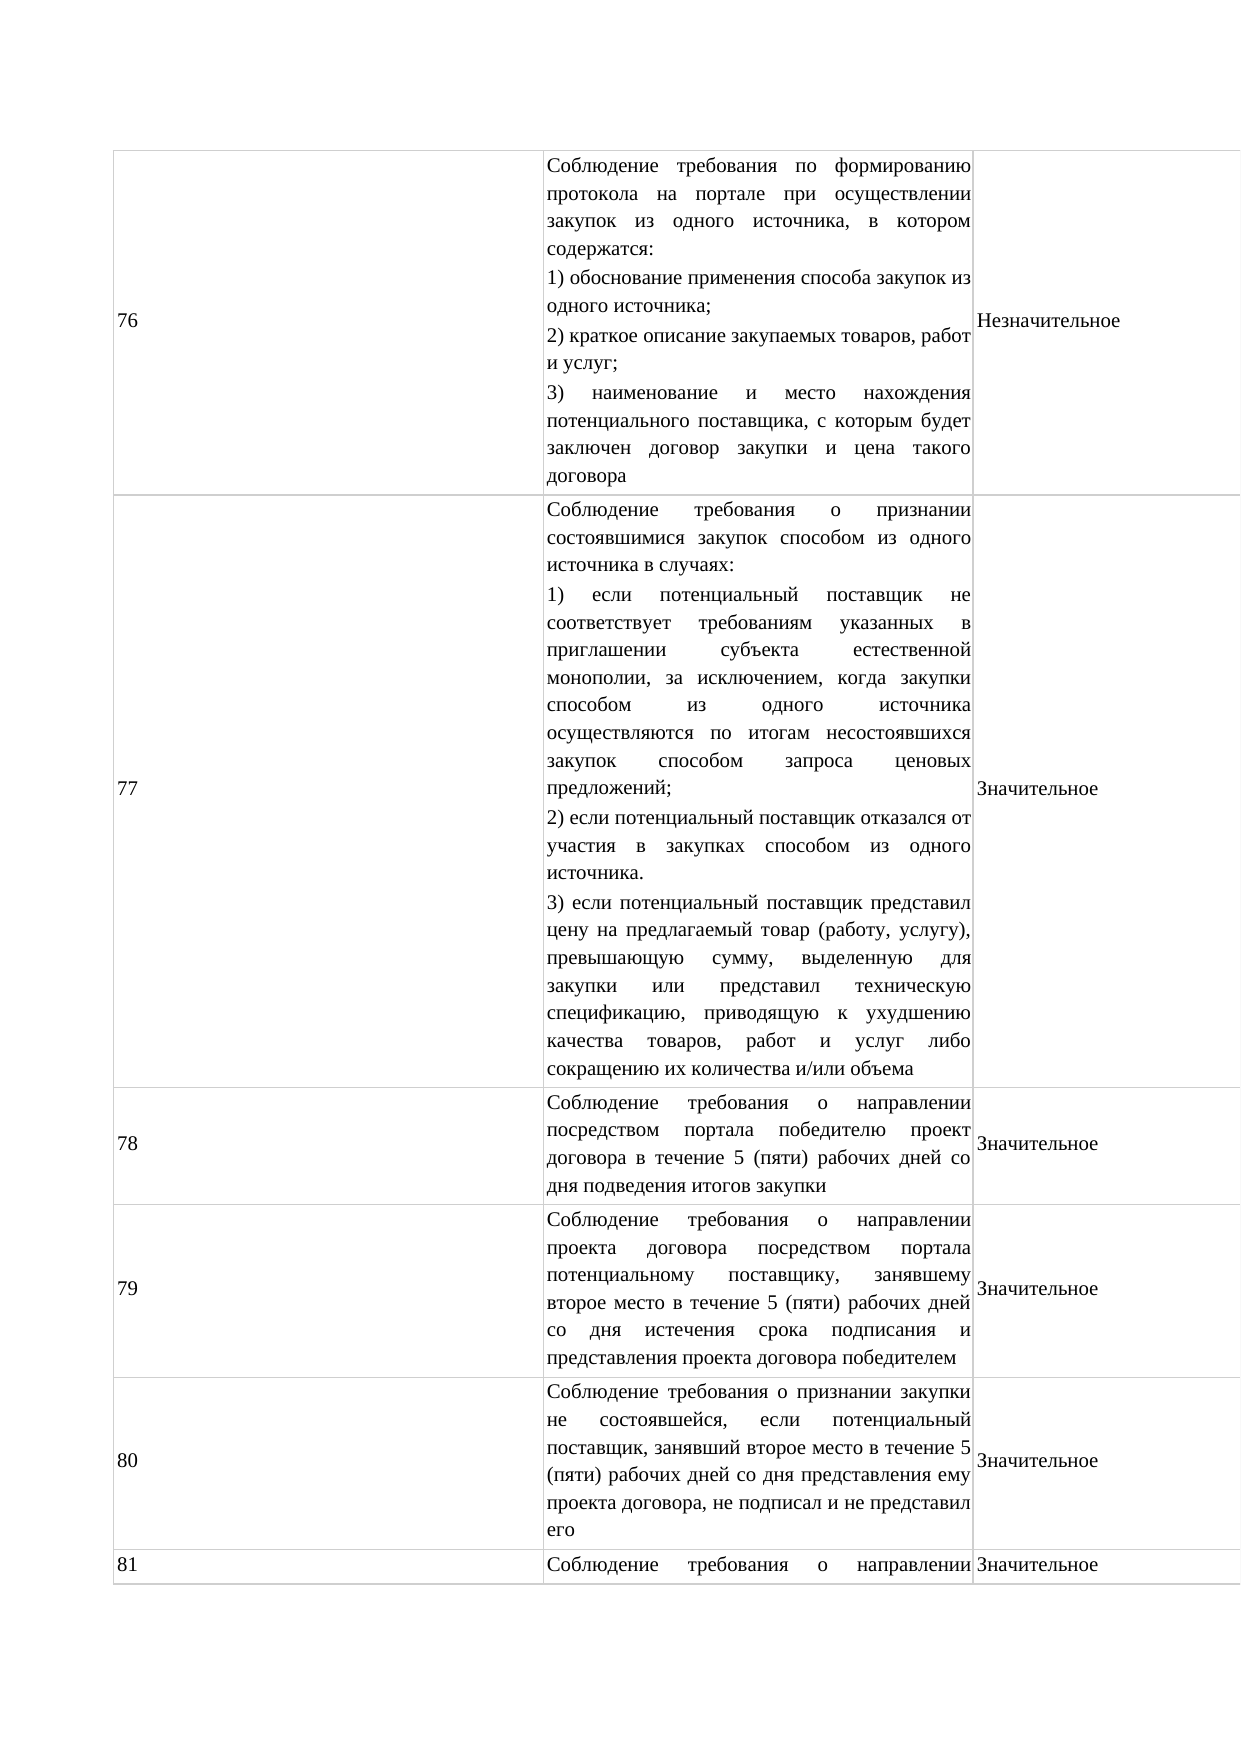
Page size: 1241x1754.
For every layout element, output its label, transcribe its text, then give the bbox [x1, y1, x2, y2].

table_cell Соблюдение требования о признании состоявшимися закупок способом из одного источника в случаях: 1) если потенциальный поставщик не соответствует требованиям указанных в приглашении субъекта естественной монополии, за исключением, когда закупки способом из одного источника осуществляются по итогам несостоявшихся закупок способом запроса ценовых предложений; 2) если потенциальный поставщик отказался от участия в закупках способом из одного источника. 3) если потенциальный поставщик представил цену на предлагаемый товар (работу, услугу), превышающую сумму, выделенную для закупки или представил техническую спецификацию, приводящую к ухудшению качества товаров, работ и услуг либо сокращению их количества и/или объема [544, 496, 972, 1087]
table_cell 80 [114, 1378, 543, 1549]
table_cell Значительное [974, 496, 1240, 1087]
table_cell Соблюдение требования о направлении посредством портала победителю проект договора в течение 5 (пяти) рабочих дней со дня подведения итогов закупки [544, 1088, 972, 1204]
table_cell 78 [114, 1088, 543, 1204]
table_cell Незначительное [974, 151, 1240, 494]
table_cell Значительное [974, 1550, 1240, 1583]
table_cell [544, 1550, 972, 1583]
table_cell Значительное [974, 1378, 1240, 1549]
table_cell Соблюдение требования о признании закупки не состоявшейся, если потенциальный поставщик, занявший второе место в течение 5 (пяти) рабочих дней со дня представления ему проекта договора, не подписал и не представил его [544, 1378, 972, 1549]
table_cell Значительное [974, 1205, 1240, 1377]
table_cell Значительное [974, 1088, 1240, 1204]
table_cell 81 [114, 1550, 543, 1583]
table_cell 77 [114, 496, 543, 1087]
table_cell 76 [114, 151, 543, 494]
table_cell Соблюдение требования о направлении проекта договора посредством портала потенциальному поставщику, занявшему второе место в течение 5 (пяти) рабочих дней со дня истечения срока подписания и представления проекта договора победителем [544, 1205, 972, 1377]
table_cell 79 [114, 1205, 543, 1377]
table_cell Соблюдение требования по формированию протокола на портале при осуществлении закупок из одного источника, в котором содержатся: 1) обоснование применения способа закупок из одного источника; 2) краткое описание закупаемых товаров, работ и услуг; 3) наименование и место нахождения потенциального поставщика, с которым будет заключен договор закупки и цена такого договора [544, 151, 972, 494]
